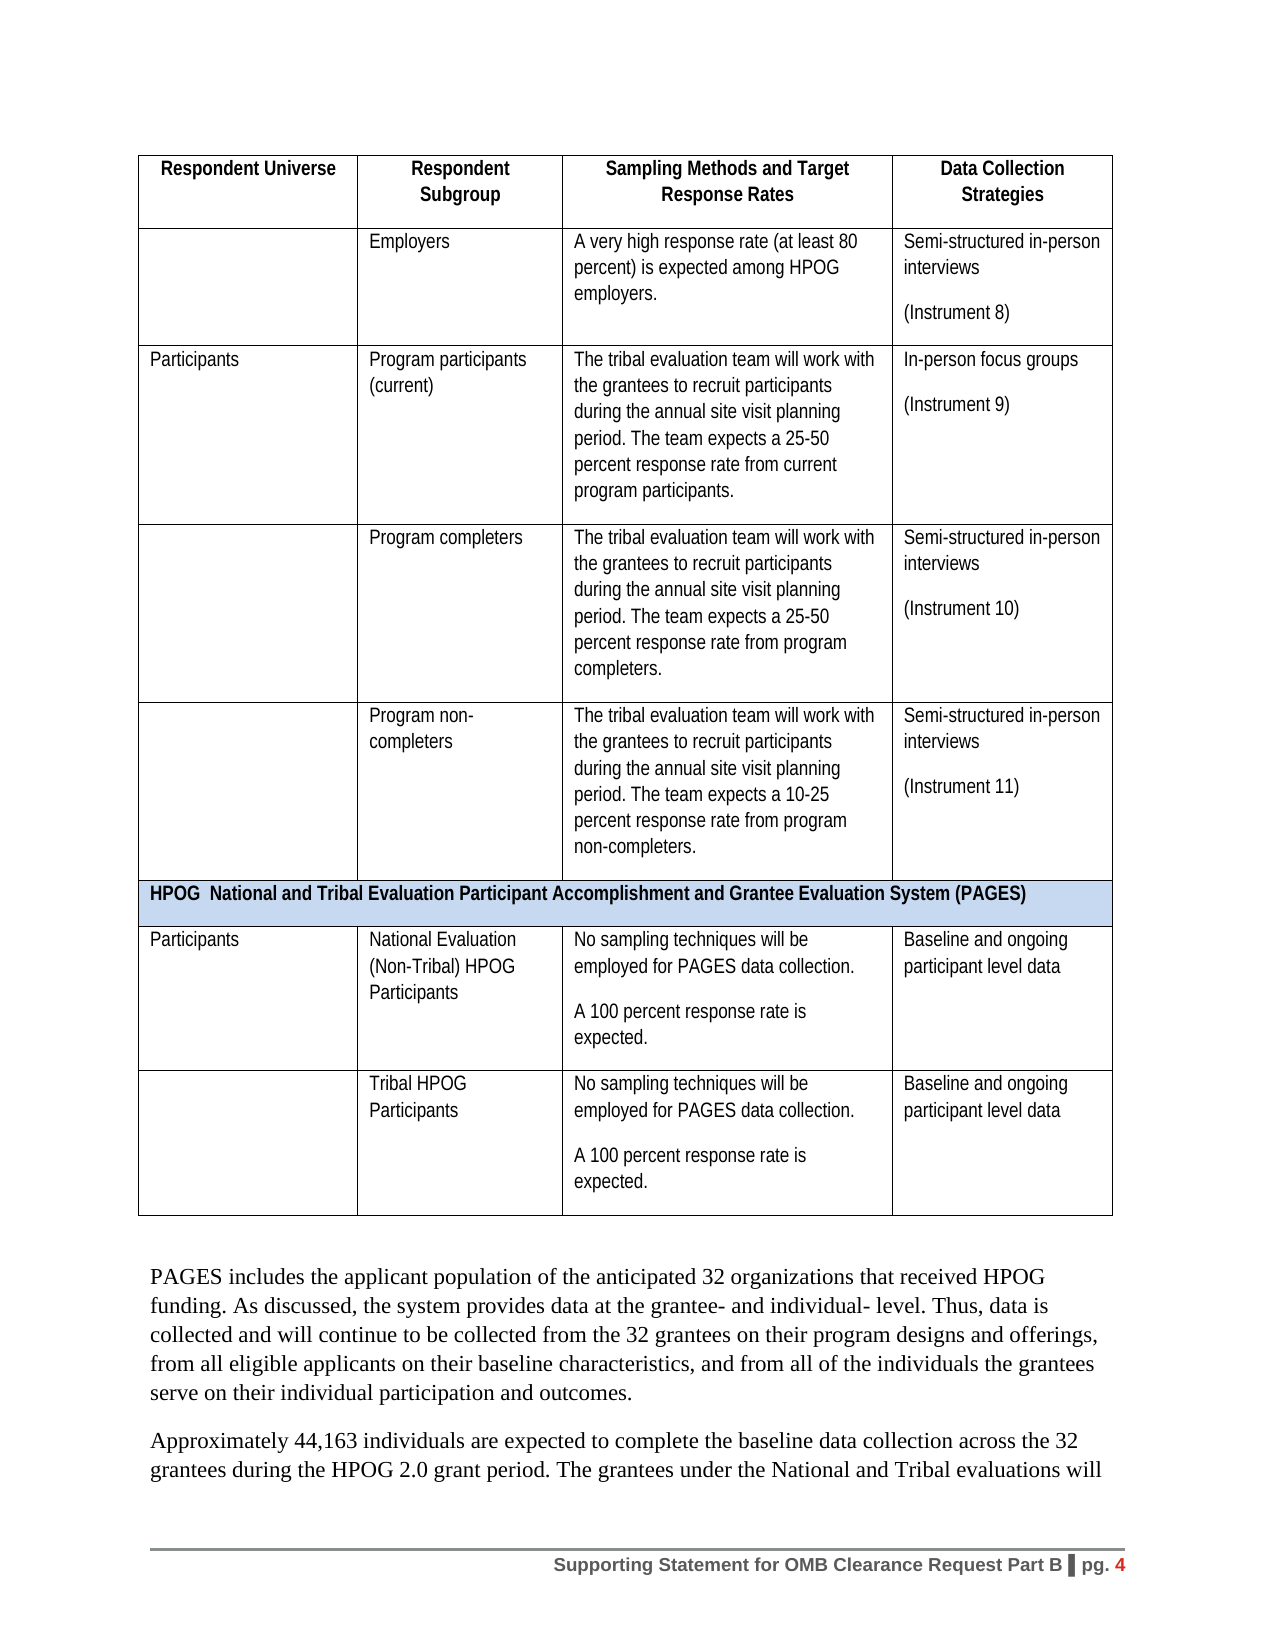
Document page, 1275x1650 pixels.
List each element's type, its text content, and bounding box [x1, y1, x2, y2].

table_cell [139, 703, 357, 880]
table_cell Baseline and ongoing participant level data [893, 1071, 1112, 1214]
table_cell Program completers [358, 525, 562, 702]
table_cell The tribal evaluation team will work with the grantees to recruit participants during the annual site visit planning period. The team expects a 25-50 percent response rate from program completers. [563, 525, 892, 702]
table_cell [139, 525, 357, 702]
table_cell Semi-structured in-person interviews (Instrument 11) [893, 703, 1112, 880]
table_cell Program participants (current) [358, 346, 562, 523]
table_cell No sampling techniques will be employed for PAGES data collection. A 100 percent response rate is expected. [563, 927, 892, 1070]
table_header Respondent Subgroup [358, 156, 562, 228]
table_cell Participants [139, 927, 357, 1070]
table_header Respondent Universe [139, 156, 357, 228]
table_cell The tribal evaluation team will work with the grantees to recruit participants during the annual site visit planning period. The team expects a 25-50 percent response rate from current program participants. [563, 346, 892, 523]
text PAGES includes the applicant population of the anticipated 32 organizations that received HPOG funding. As discussed, the system provides data at the grantee- and individual- level. Thus, data is collected and will continue to be collected from the 32 grantees on their program designs and offerings, from all eligible applicants on their baseline characteristics, and from all of the individuals the grantees serve on their individual participation and outcomes. [150, 1263, 1125, 1405]
table_cell No sampling techniques will be employed for PAGES data collection. A 100 percent response rate is expected. [563, 1071, 892, 1214]
table_cell Participants [139, 346, 357, 523]
table_cell National Evaluation (Non-Tribal) HPOG Participants [358, 927, 562, 1070]
table_header Data Collection Strategies [893, 156, 1112, 228]
table_cell [139, 229, 357, 345]
table_cell In-person focus groups (Instrument 9) [893, 346, 1112, 523]
table_header Sampling Methods and Target Response Rates [563, 156, 892, 228]
table_cell Baseline and ongoing participant level data [893, 927, 1112, 1070]
table_cell The tribal evaluation team will work with the grantees to recruit participants during the annual site visit planning period. The team expects a 10-25 percent response rate from program non-completers. [563, 703, 892, 880]
table_cell A very high response rate (at least 80 percent) is expected among HPOG employers. [563, 229, 892, 345]
table_cell Program non-completers [358, 703, 562, 880]
table_cell HPOG National and Tribal Evaluation Participant Accomplishment and Grantee Evaluation System (PAGES) [139, 881, 1112, 926]
table_cell Employers [358, 229, 562, 345]
table_cell Semi-structured in-person interviews (Instrument 8) [893, 229, 1112, 345]
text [150, 1427, 1125, 1482]
table_cell Tribal HPOG Participants [358, 1071, 562, 1214]
table_cell Semi-structured in-person interviews (Instrument 10) [893, 525, 1112, 702]
table_cell [139, 1071, 357, 1214]
